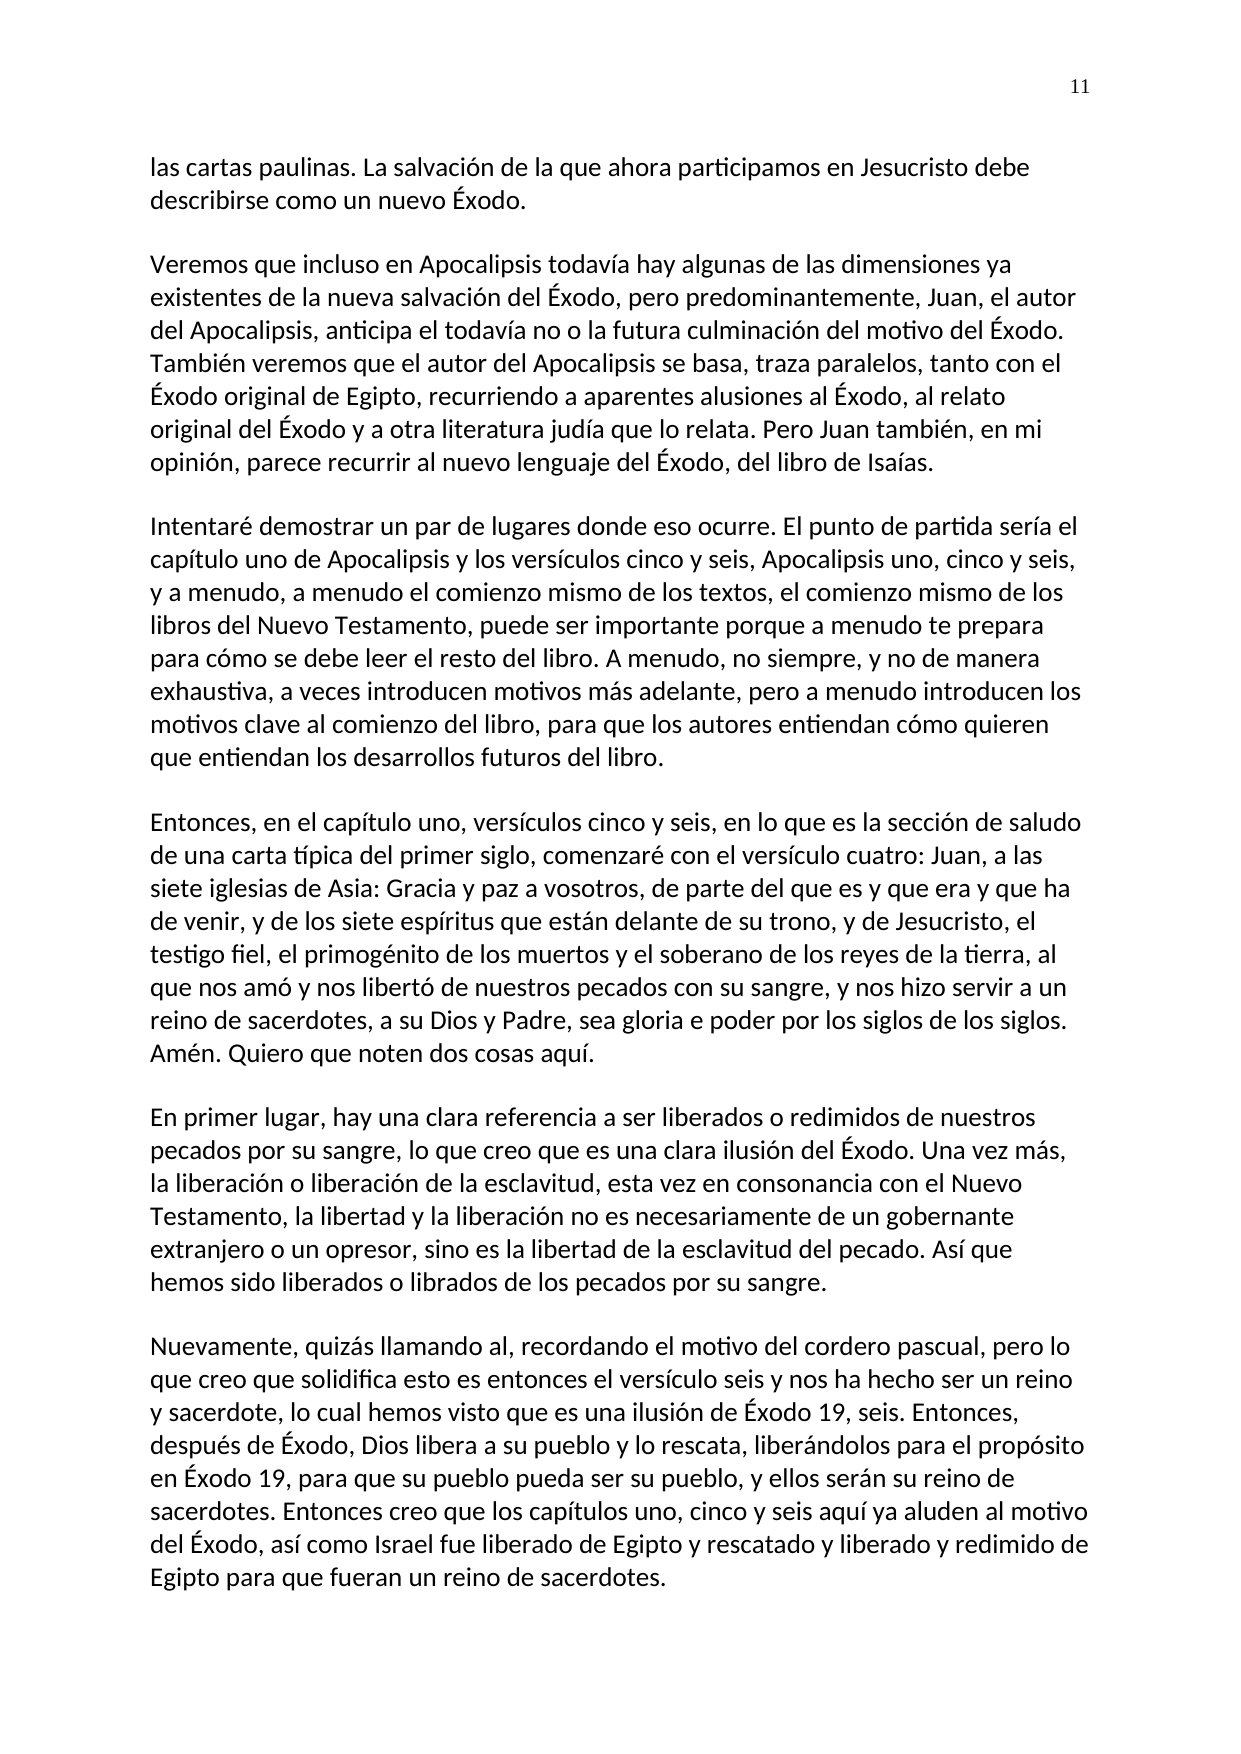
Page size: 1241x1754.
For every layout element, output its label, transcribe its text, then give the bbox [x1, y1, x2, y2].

text Nuevamente, quizás llamando al, recordando el motivo del cordero pascual, pero lo que creo que solidifica esto es entonces el versículo seis y nos ha hecho ser un reino y sacerdote, lo cual hemos visto que es una ilusión de Éxodo 19, seis. Entonces, después de Éxodo, Dios libera a su pueblo y lo rescata, liberándolos para el propósito en Éxodo 19, para que su pueblo pueda ser su pueblo, y ellos serán su reino de sacerdotes. Entonces creo que los capítulos uno, cinco y seis aquí ya aluden al motivo del Éxodo, así como Israel fue liberado de Egipto y rescatado y liberado y redimido de Egipto para que fueran un reino de sacerdotes. [150, 1329, 1090, 1593]
text Veremos que incluso en Apocalipsis todavía hay algunas de las dimensiones ya existentes de la nueva salvación del Éxodo, pero predominantemente, Juan, el autor del Apocalipsis, anticipa el todavía no o la futura culminación del motivo del Éxodo. También veremos que el autor del Apocalipsis se basa, traza paralelos, tanto con el Éxodo original de Egipto, recurriendo a aparentes alusiones al Éxodo, al relato original del Éxodo y a otra literatura judía que lo relata. Pero Juan también, en mi opinión, parece recurrir al nuevo lenguaje del Éxodo, del libro de Isaías. [150, 247, 1090, 478]
text Intentaré demostrar un par de lugares donde eso ocurre. El punto de partida sería el capítulo uno de Apocalipsis y los versículos cinco y seis, Apocalipsis uno, cinco y seis, y a menudo, a menudo el comienzo mismo de los textos, el comienzo mismo de los libros del Nuevo Testamento, puede ser importante porque a menudo te prepara para cómo se debe leer el resto del libro. A menudo, no siempre, y no de manera exhaustiva, a veces introducen motivos más adelante, pero a menudo introducen los motivos clave al comienzo del libro, para que los autores entiendan cómo quieren que entiendan los desarrollos futuros del libro. [150, 509, 1090, 774]
text En primer lugar, hay una clara referencia a ser liberados o redimidos de nuestros pecados por su sangre, lo que creo que es una clara ilusión del Éxodo. Una vez más, la liberación o liberación de la esclavitud, esta vez en consonancia con el Nuevo Testamento, la libertad y la liberación no es necesariamente de un gobernante extranjero o un opresor, sino es la libertad de la esclavitud del pecado. Así que hemos sido liberados o librados de los pecados por su sangre. [150, 1100, 1090, 1298]
text Entonces, en el capítulo uno, versículos cinco y seis, en lo que es la sección de saludo de una carta típica del primer siglo, comenzaré con el versículo cuatro: Juan, a las siete iglesias de Asia: Gracia y paz a vosotros, de parte del que es y que era y que ha de venir, y de los siete espíritus que están delante de su trono, y de Jesucristo, el testigo fiel, el primogénito de los muertos y el soberano de los reyes de la tierra, al que nos amó y nos libertó de nuestros pecados con su sangre, y nos hizo servir a un reino de sacerdotes, a su Dios y Padre, sea gloria e poder por los siglos de los siglos. Amén. Quiero que noten dos cosas aquí. [150, 805, 1090, 1069]
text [150, 150, 1090, 216]
